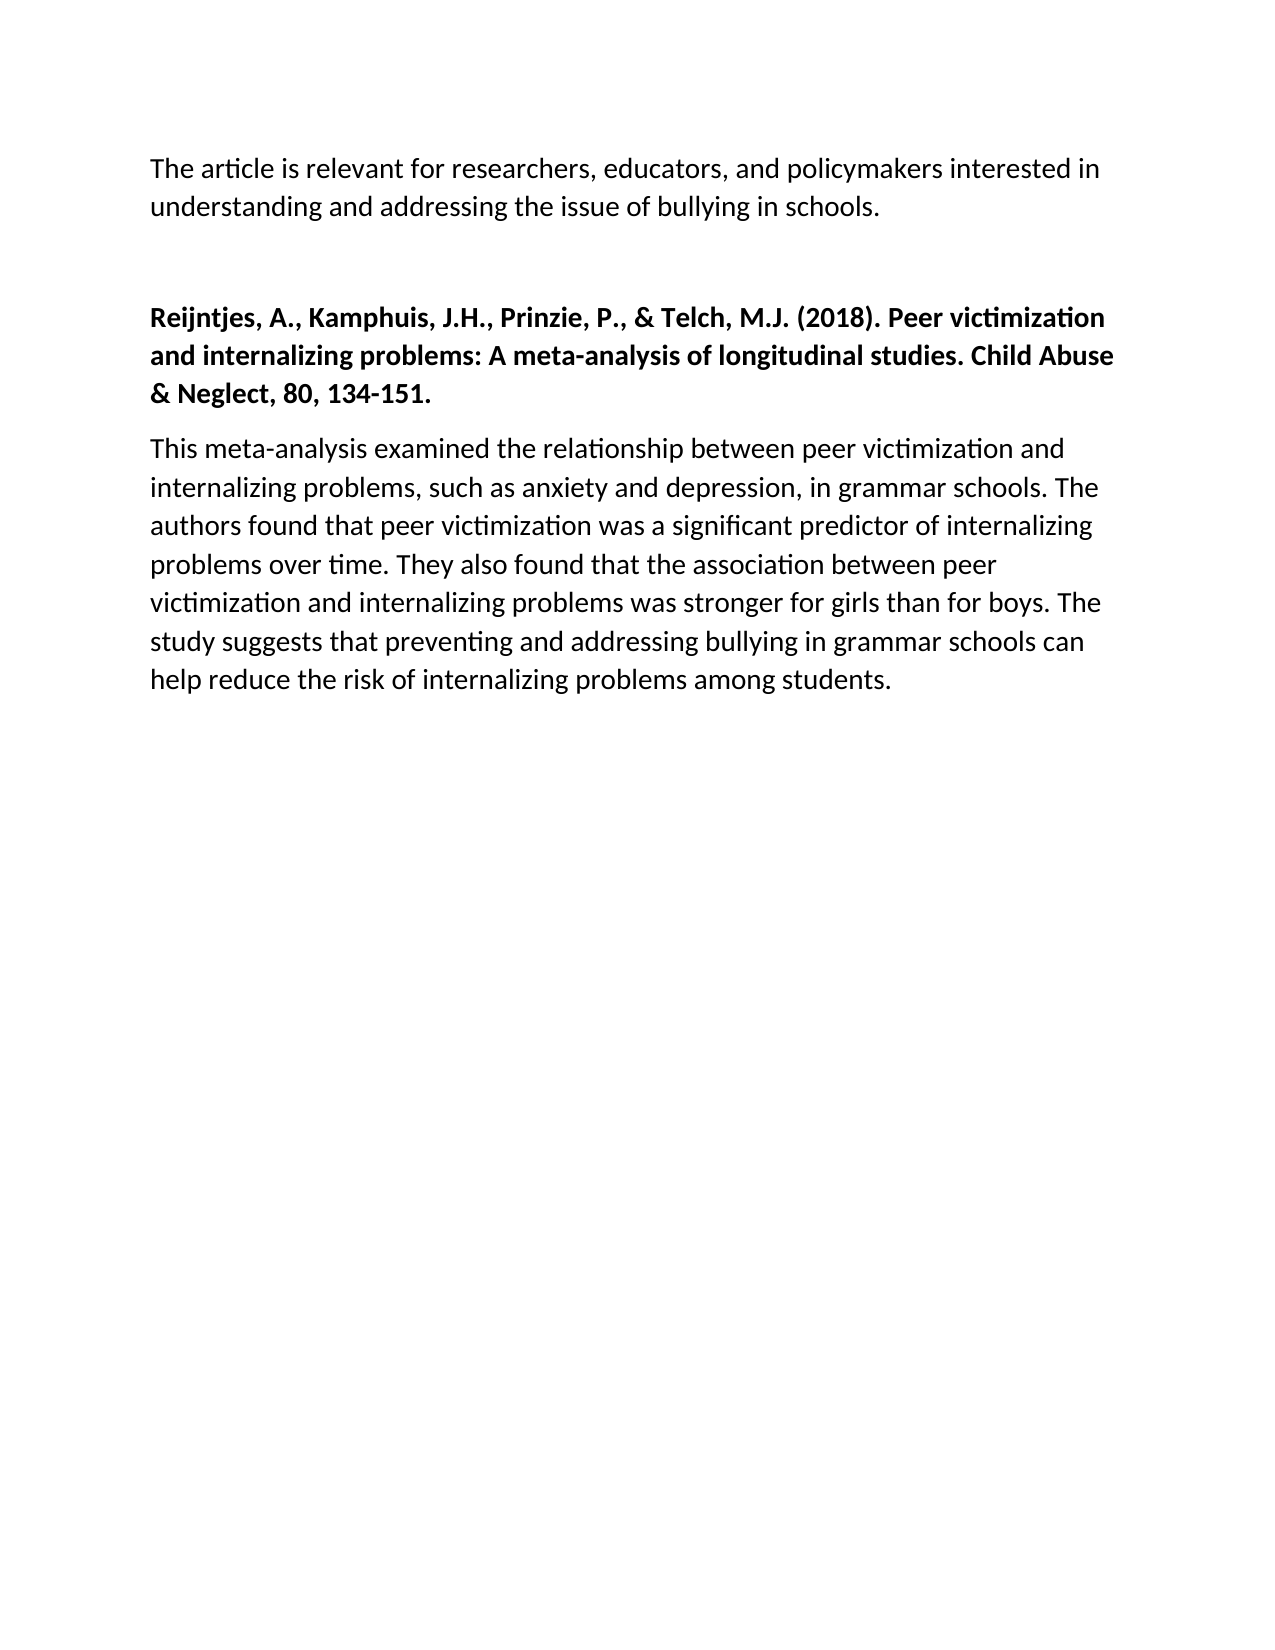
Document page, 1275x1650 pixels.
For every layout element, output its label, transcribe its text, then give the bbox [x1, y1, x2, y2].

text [150, 150, 1125, 224]
text Reijntjes, A., Kamphuis, J.H., Prinzie, P., & Telch, M.J. (2018). Peer victimization and internalizing problems: A meta-analysis of longitudinal studies. Child Abuse & Neglect, 80, 134-151. [150, 299, 1125, 411]
text This meta-analysis examined the relationship between peer victimization and internalizing problems, such as anxiety and depression, in grammar schools. The authors found that peer victimization was a significant predictor of internalizing problems over time. They also found that the association between peer victimization and internalizing problems was stronger for girls than for boys. The study suggests that preventing and addressing bullying in grammar schools can help reduce the risk of internalizing problems among students. [150, 431, 1125, 697]
